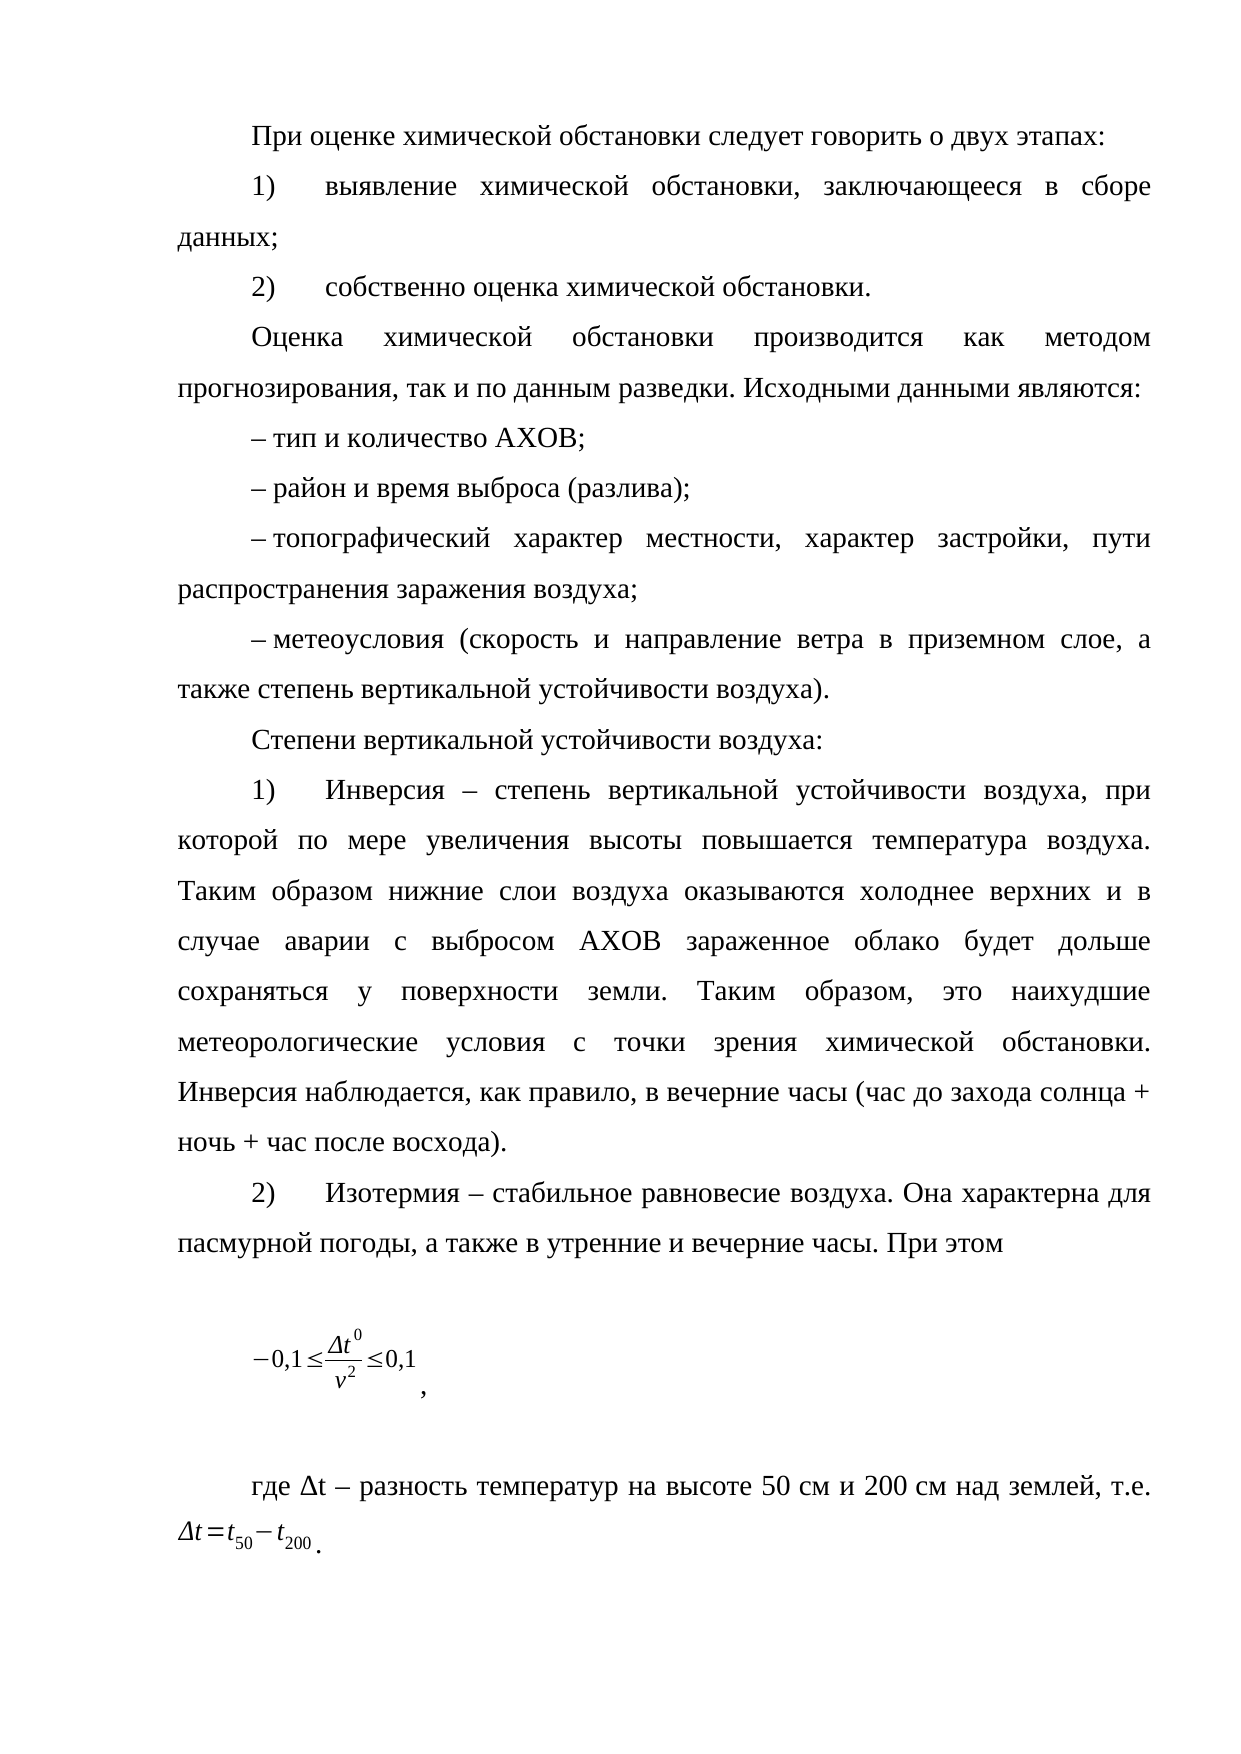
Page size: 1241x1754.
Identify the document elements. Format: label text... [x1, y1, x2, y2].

text При оценке химической обстановки следует говорить о двух этапах: [177, 118, 1152, 152]
text , [177, 1326, 1152, 1401]
text – район и время выброса (разлива); [177, 470, 1152, 504]
list Изотермия – стабильное равновесие воздуха. Она характерна для пасмурной погоды, а также в утренние и вечерние часы. При этом [177, 1175, 1152, 1258]
text Оценка химической обстановки производится как методом прогнозирования, так и по данным разведки. Исходными данными являются: [177, 319, 1152, 403]
text Степени вертикальной устойчивости воздуха: [177, 722, 1152, 755]
text – топографический характер местности, характер застройки, пути распространения заражения воздуха; [177, 521, 1152, 604]
list собственно оценка химической обстановки. [177, 269, 1152, 303]
text где ∆t – разность температур на высоте 50 см и 200 см над землей, т.е. . [177, 1468, 1152, 1559]
list Инверсия – степень вертикальной устойчивости воздуха, при которой по мере увеличения высоты повышается температура воздуха. Таким образом нижние слои воздуха оказываются холоднее верхних и в случае аварии с выбросом АХОВ зараженное облако будет дольше сохраняться у поверхности земли. Таким образом, это наихудшие метеорологические условия с точки зрения химической обстановки. Инверсия наблюдается, как правило, в вечерние часы (час до захода солнца + ночь + час после восхода). [177, 772, 1152, 1158]
text – метеоусловия (скорость и направление ветра в приземном слое, а также степень вертикальной устойчивости воздуха). [177, 621, 1152, 705]
text – тип и количество АХОВ; [177, 420, 1152, 453]
list выявление химической обстановки, заключающееся в сборе данных; [177, 168, 1152, 252]
